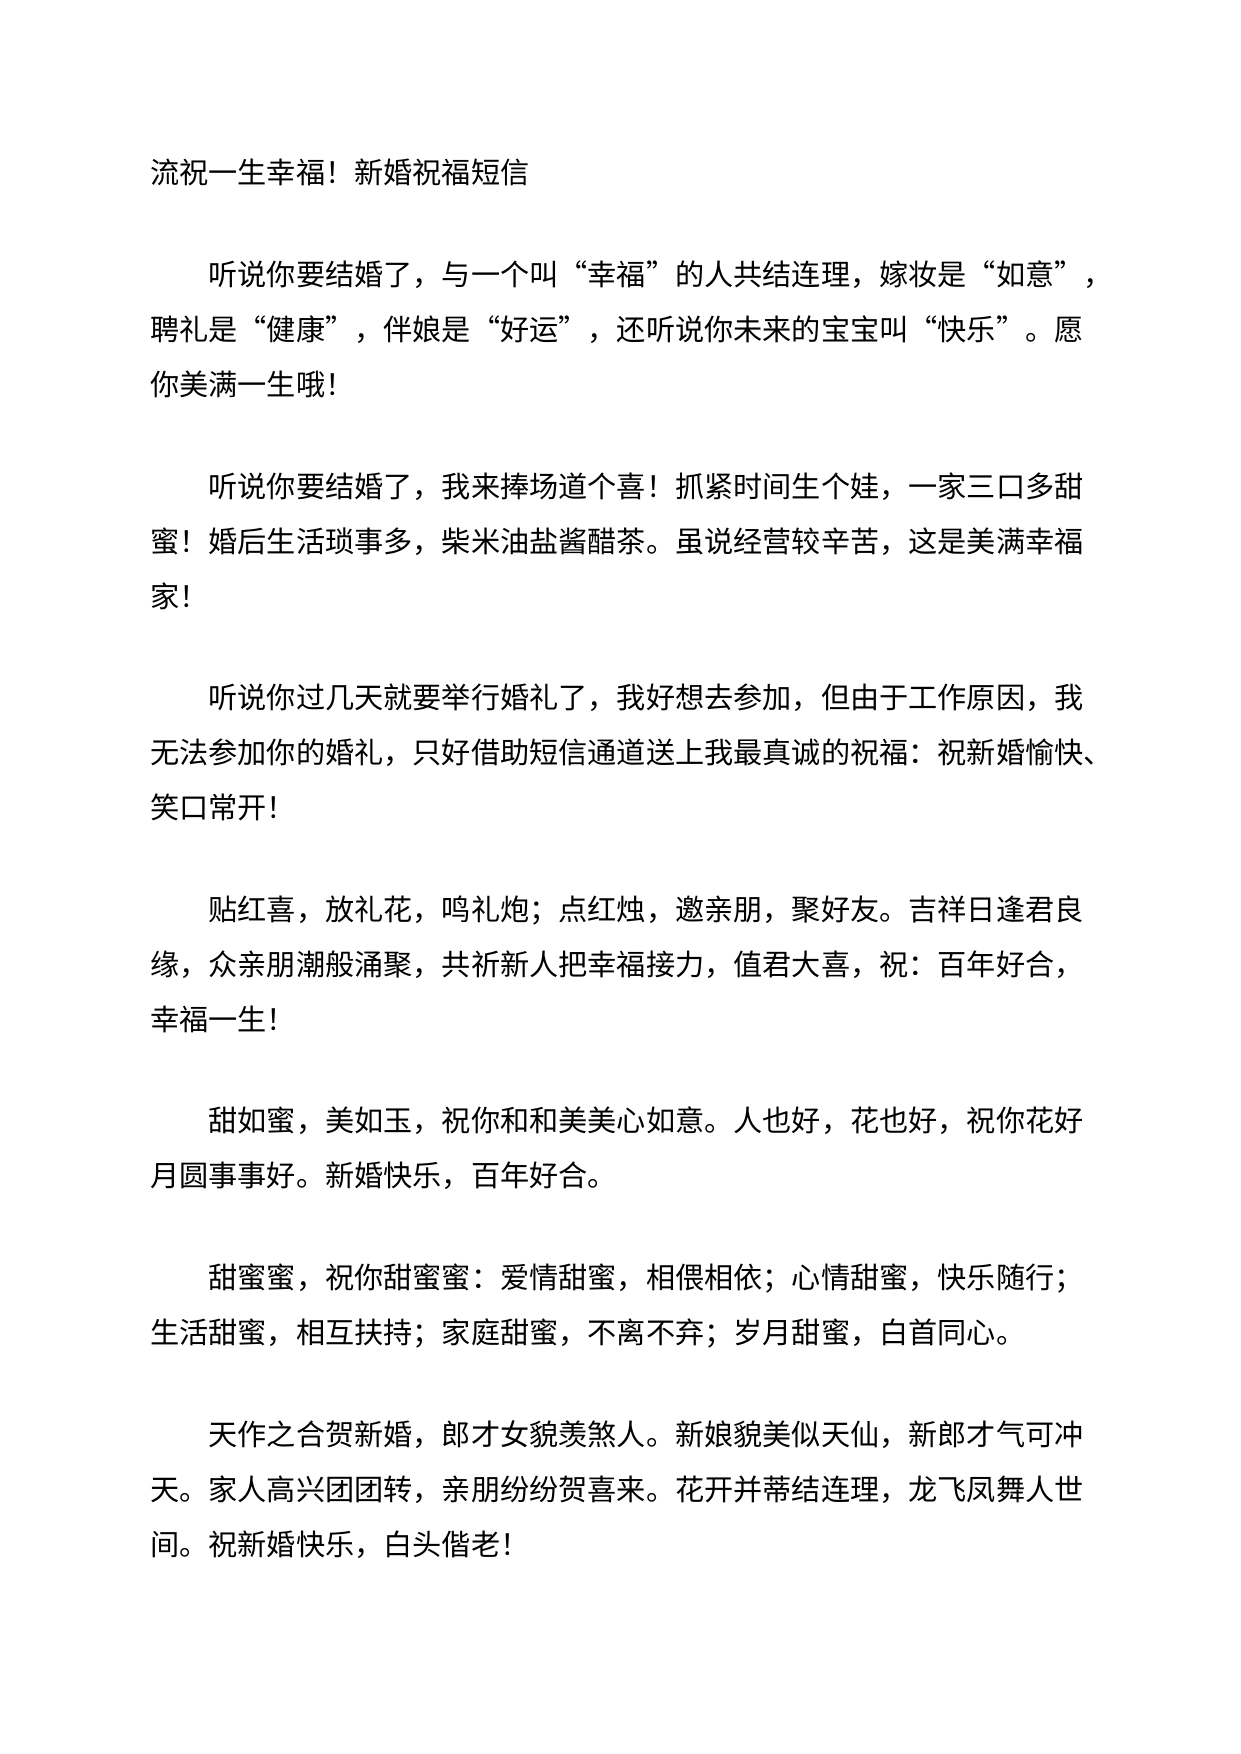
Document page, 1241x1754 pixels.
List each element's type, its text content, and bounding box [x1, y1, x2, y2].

text 听说你要结婚了，我来捧场道个喜！抓紧时间生个娃，一家三口多甜蜜！婚后生活琐事多，柴米油盐酱醋茶。虽说经营较辛苦，这是美满幸福家！ [150, 463, 1090, 615]
text 甜蜜蜜，祝你甜蜜蜜：爱情甜蜜，相偎相依；心情甜蜜，快乐随行；生活甜蜜，相互扶持；家庭甜蜜，不离不弃；岁月甜蜜，白首同心。 [150, 1255, 1090, 1352]
text 贴红喜，放礼花，鸣礼炮；点红烛，邀亲朋，聚好友。吉祥日逢君良缘，众亲朋潮般涌聚，共祈新人把幸福接力，值君大喜，祝：百年好合，幸福一生！ [150, 886, 1090, 1038]
text 听说你要结婚了，与一个叫“幸福”的人共结连理，嫁妆是“如意”，聘礼是“健康”，伴娘是“好运”，还听说你未来的宝宝叫“快乐”。愿你美满一生哦！ [150, 252, 1090, 404]
text 听说你过几天就要举行婚礼了，我好想去参加，但由于工作原因，我无法参加你的婚礼，只好借助短信通道送上我最真诚的祝福：祝新婚愉快、笑口常开！ [150, 675, 1090, 827]
text 天作之合贺新婚，郎才女貌羡煞人。新娘貌美似天仙，新郎才气可冲天。家人高兴团团转，亲朋纷纷贺喜来。花开并蒂结连理，龙飞凤舞人世间。祝新婚快乐，白头偕老！ [150, 1411, 1090, 1563]
text 甜如蜜，美如玉，祝你和和美美心如意。人也好，花也好，祝你花好月圆事事好。新婚快乐，百年好合。 [150, 1098, 1090, 1195]
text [150, 150, 1090, 192]
